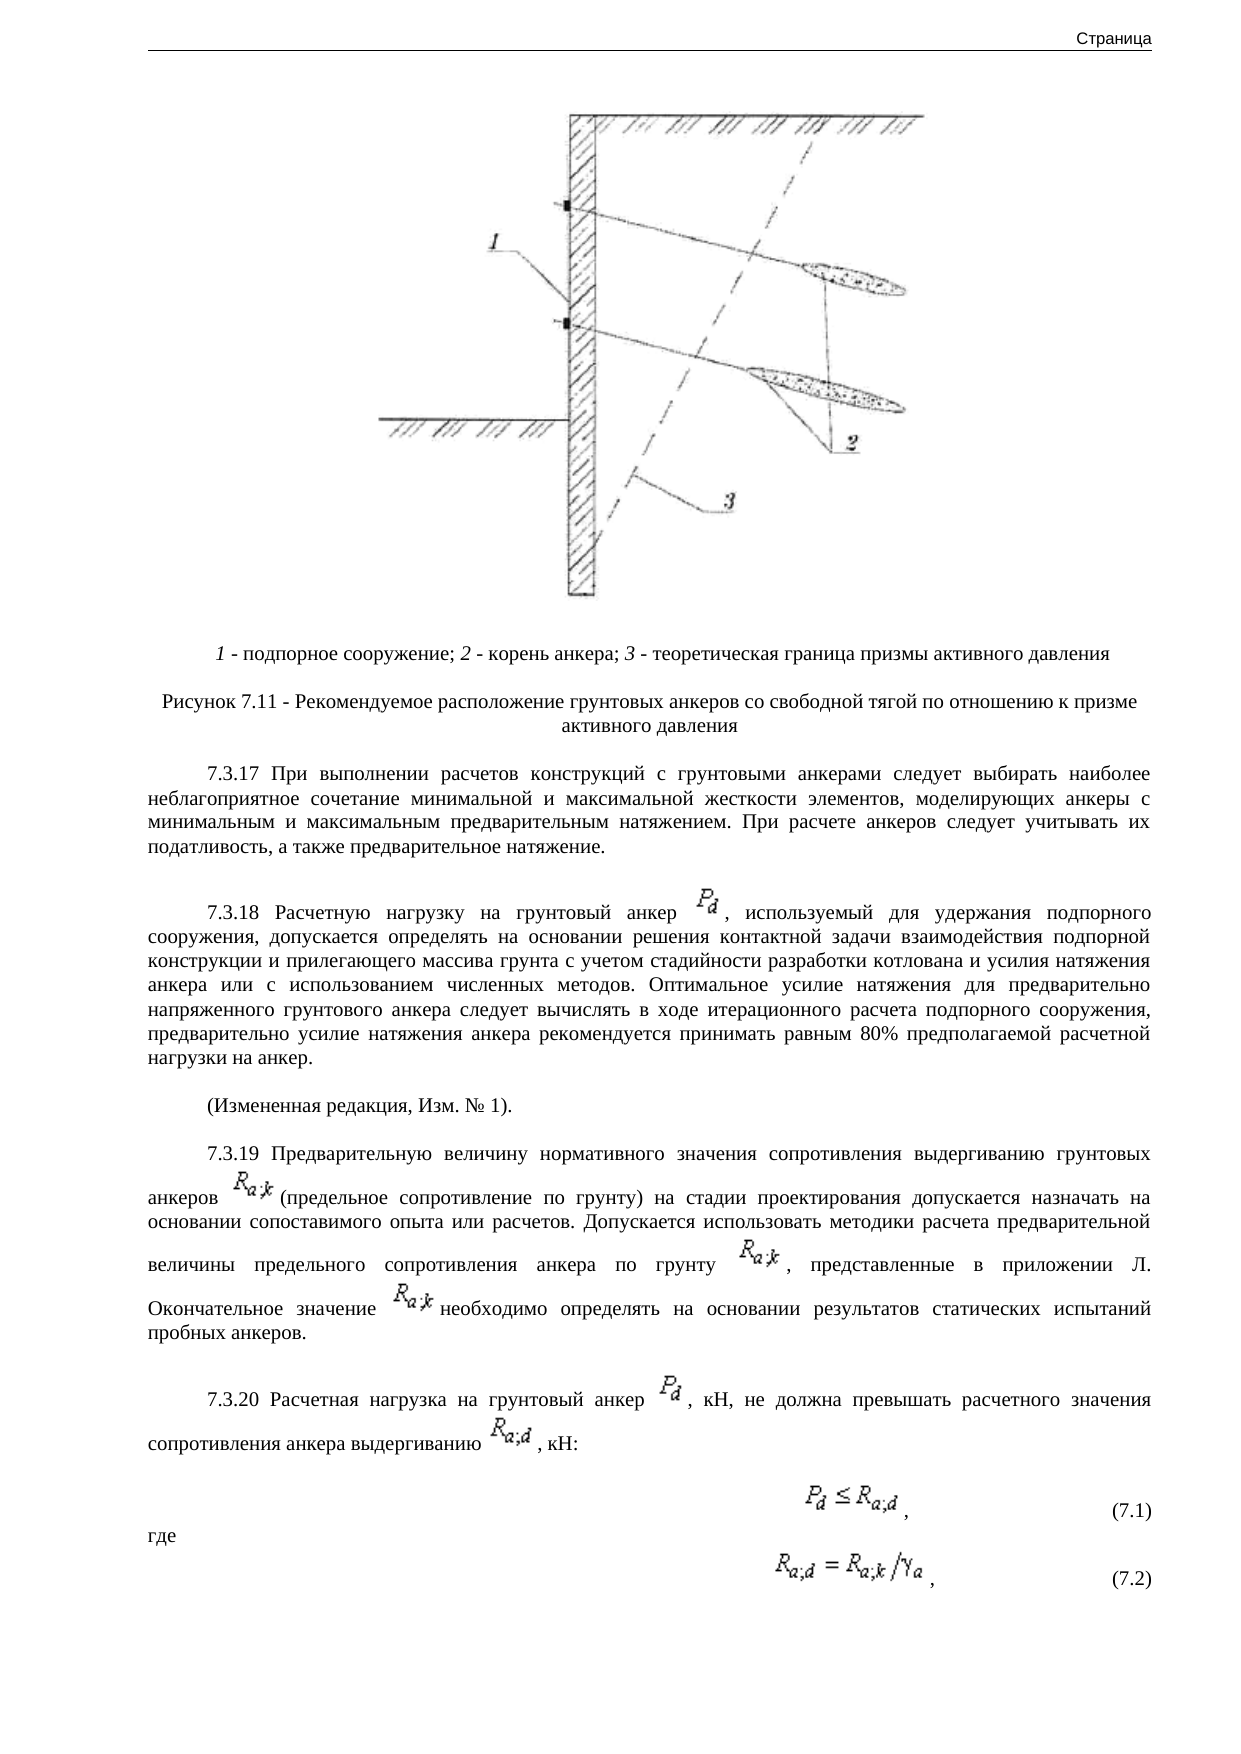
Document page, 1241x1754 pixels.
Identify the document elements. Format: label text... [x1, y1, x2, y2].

text , (7.2) [148, 1547, 1152, 1590]
picture [771, 1546, 930, 1586]
picture [486, 1411, 538, 1451]
text , (7.1) [148, 1479, 1152, 1522]
text 7.3.19 Предварительную величину нормативного значения сопротивления выдергиванию грунтовых анкеров (предельное сопротивление по грунту) на стадии проектирования допускается назначать на основании сопоставимого опыта или расчетов. Допускается использовать методики расчета предварительной величины предельного сопротивления анкера по грунту , представленные в приложении Л. Окончательное значение необходимо определять на основании результатов статических испытаний пробных анкеров. [148, 1141, 1152, 1344]
picture [735, 1232, 786, 1272]
text (Измененная редакция, Изм. № 1). [148, 1093, 1152, 1117]
text где [148, 1522, 1152, 1547]
picture [389, 1276, 440, 1316]
table_header [172, 98, 1127, 612]
picture [371, 110, 928, 601]
text 7.3.17 При выполнении расчетов конструкций с грунтовыми анкерами следует выбирать наиболее неблагоприятное сочетание минимальной и максимальной жесткости элементов, моделирующих анкеры с минимальным и максимальным предварительным натяжением. При расчете анкеров следует учитывать их податливость, а также предварительное натяжение. [148, 761, 1152, 858]
text Рисунок 7.11 - Рекомендуемое расположение грунтовых анкеров со свободной тягой по отношению к призме активного давления [148, 689, 1152, 737]
text 7.3.18 Расчетную нагрузку на грунтовый анкер , используемый для удержания подпорного сооружения, допускается определять на основании решения контактной задачи взаимодействия подпорной конструкции и прилегающего массива грунта с учетом стадийности разработки котлована и усилия натяжения анкера или с использованием численных методов. Оптимальное усилие натяжения для предварительно напряженного грунтового анкера следует вычислять в ходе итерационного расчета подпорного сооружения, предварительно усилие натяжения анкера рекомендуется принимать равным 80% предполагаемой расчетной нагрузки на анкер. [148, 882, 1152, 1069]
text 1 - подпорное сооружение; 2 - корень анкера; 3 - теоретическая граница призмы активного давления [148, 641, 1152, 665]
text 7.3.20 Расчетная нагрузка на грунтовый анкер , кН, не должна превышать расчетного значения сопротивления анкера выдергиванию , кН: [148, 1368, 1152, 1455]
picture [655, 1368, 688, 1407]
picture [801, 1478, 904, 1518]
picture [229, 1165, 280, 1204]
picture [692, 881, 725, 920]
